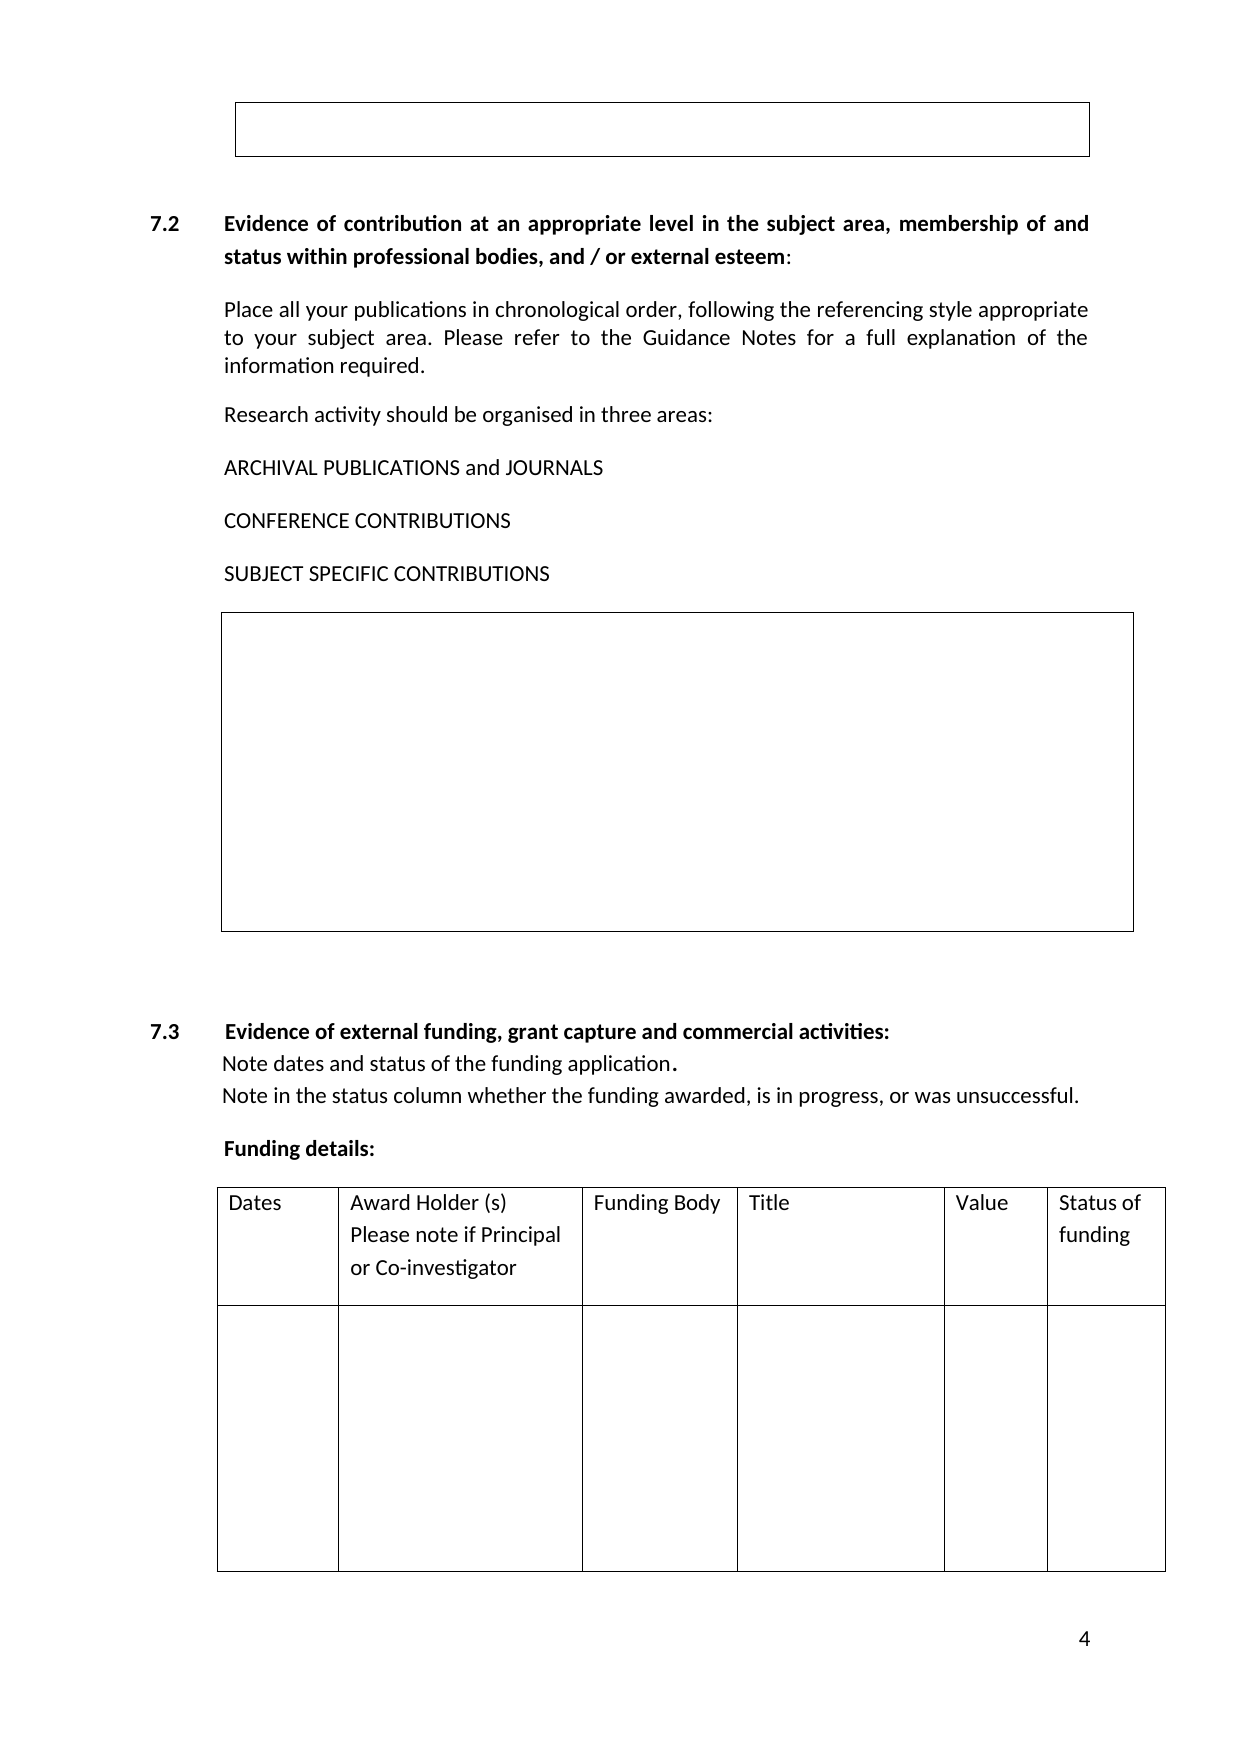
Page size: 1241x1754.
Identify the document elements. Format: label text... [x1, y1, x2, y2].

table_cell [583, 1306, 737, 1571]
text SUBJECT SPECIFIC CONTRIBUTIONS [224, 559, 1090, 587]
table_cell [945, 1306, 1047, 1571]
table_header Dates [218, 1188, 338, 1305]
table_header Value [945, 1188, 1047, 1305]
text Place all your publications in chronological order, following the referencing style appropriate to your subject area. Please refer to the Guidance Notes for a full explanation of the information required. [224, 295, 1090, 379]
text ARCHIVAL PUBLICATIONS and JOURNALS [224, 453, 1090, 481]
text Research activity should be organised in three areas: [224, 400, 1090, 428]
table_header [236, 103, 1089, 156]
text 7.3 Evidence of external funding, grant capture and commercial activities: Note dates and status of the funding application. Note in the status column whether the funding awarded, is in progress, or was unsuccessful. [150, 985, 1090, 1109]
table_header Award Holder (s) Please note if Principal or Co-investigator [339, 1188, 582, 1305]
text 7.2 Evidence of contribution at an appropriate level in the subject area, membership of and status within professional bodies, and / or external esteem: [150, 209, 1090, 270]
text Funding details: [224, 1134, 1090, 1162]
table_header Title [738, 1188, 944, 1305]
table_header Funding Body [583, 1188, 737, 1305]
text CONFERENCE CONTRIBUTIONS [224, 506, 1090, 534]
table_header [222, 613, 1133, 931]
table_cell [218, 1306, 338, 1571]
table_cell [1048, 1306, 1165, 1571]
table_cell [738, 1306, 944, 1571]
table_cell [339, 1306, 582, 1571]
table_header Status of funding [1048, 1188, 1165, 1305]
